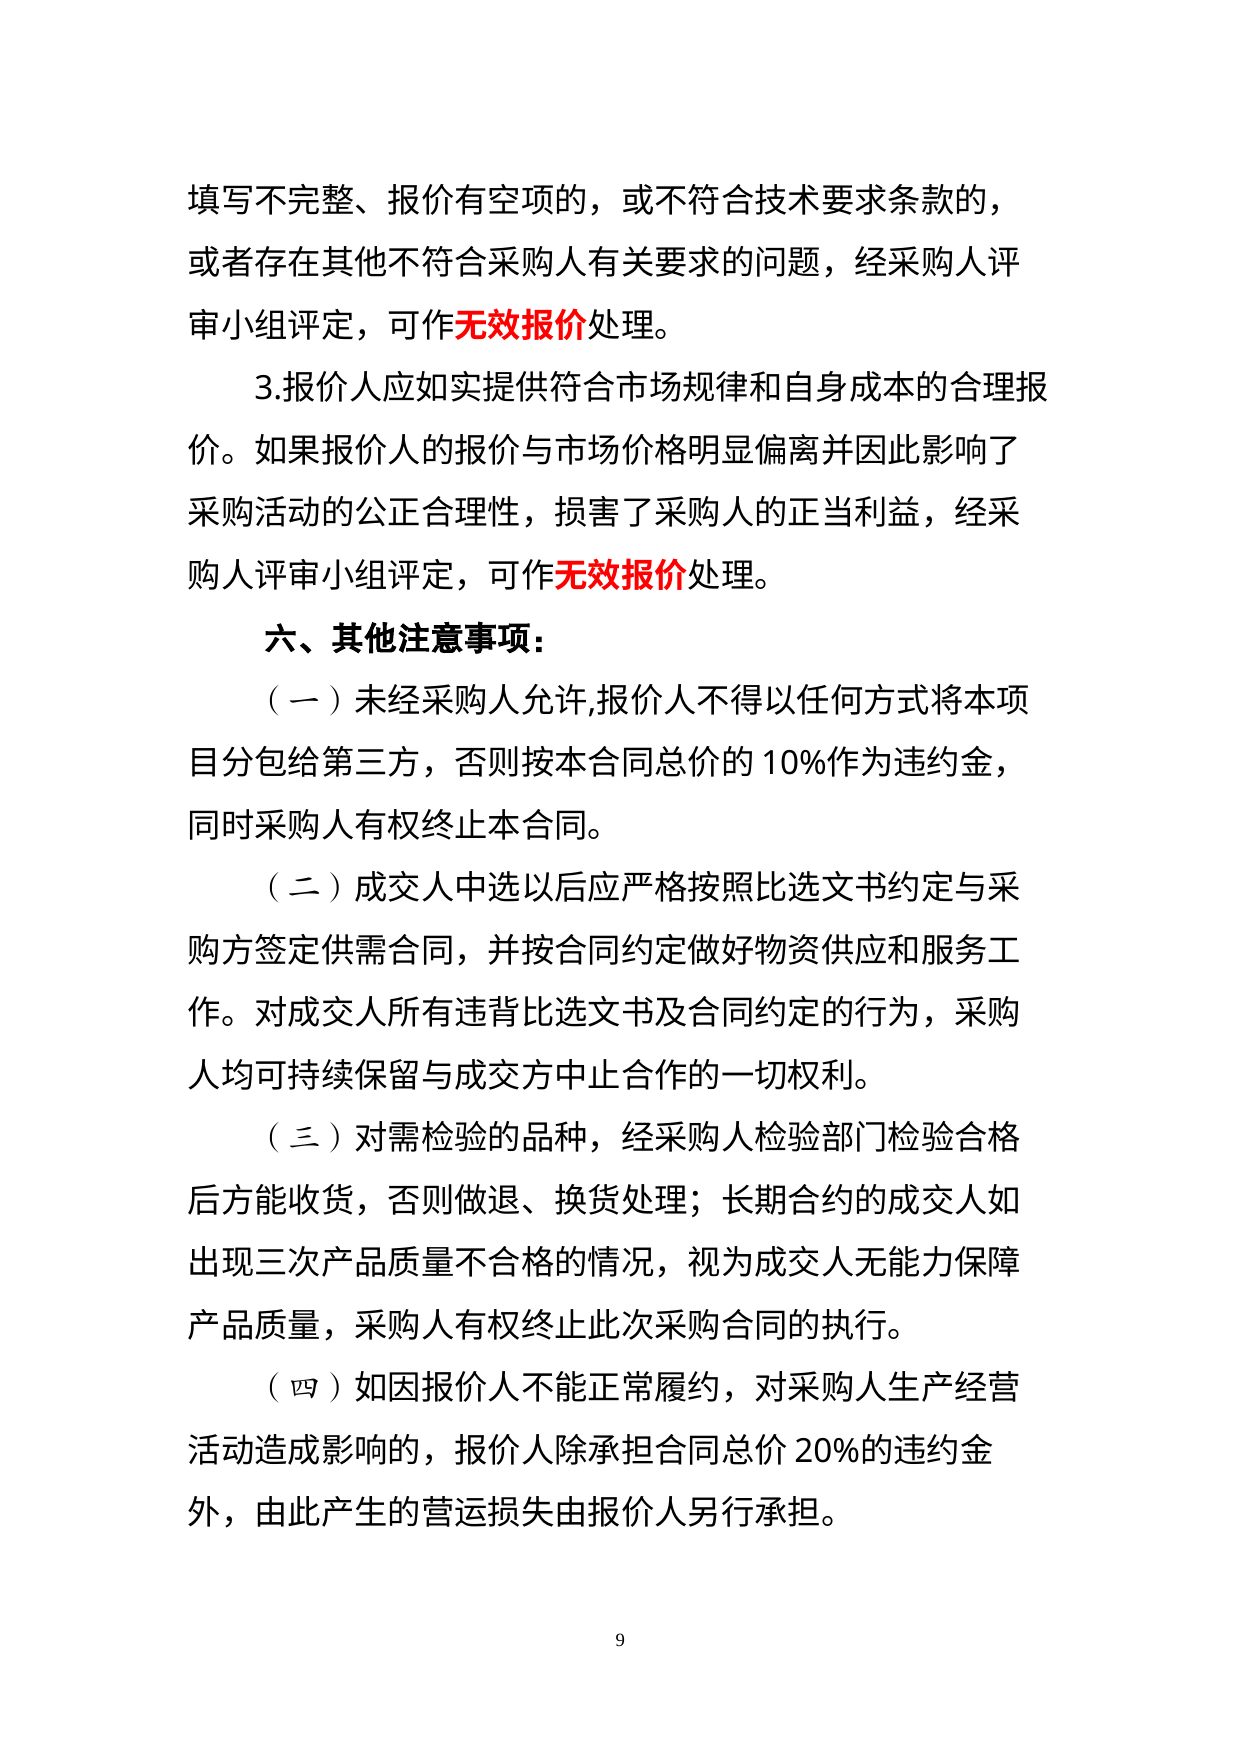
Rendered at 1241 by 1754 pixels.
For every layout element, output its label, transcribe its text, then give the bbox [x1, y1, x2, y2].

text （四）如因报价人不能正常履约，对采购人生产经营活动造成影响的，报价人除承担合同总价20%的违约金外，由此产生的营运损失由报价人另行承担。 [187, 1349, 1053, 1537]
text （三）对需检验的品种，经采购人检验部门检验合格后方能收货，否则做退、换货处理；长期合约的成交人如出现三次产品质量不合格的情况，视为成交人无能力保障产品质量，采购人有权终止此次采购合同的执行。 [187, 1099, 1053, 1349]
text （二）成交人中选以后应严格按照比选文书约定与采购方签定供需合同，并按合同约定做好物资供应和服务工作。对成交人所有违背比选文书及合同约定的行为，采购人均可持续保留与成交方中止合作的一切权利。 [187, 849, 1053, 1099]
text （一）未经采购人允许,报价人不得以任何方式将本项目分包给第三方，否则按本合同总价的10%作为违约金，同时采购人有权终止本合同。 [187, 662, 1053, 849]
text 3.报价人应如实提供符合市场规律和自身成本的合理报价。如果报价人的报价与市场价格明显偏离并因此影响了采购活动的公正合理性，损害了采购人的正当利益，经采购人评审小组评定，可作无效报价处理。 [187, 349, 1053, 599]
text 六、其他注意事项： [187, 599, 1053, 662]
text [187, 162, 1053, 349]
